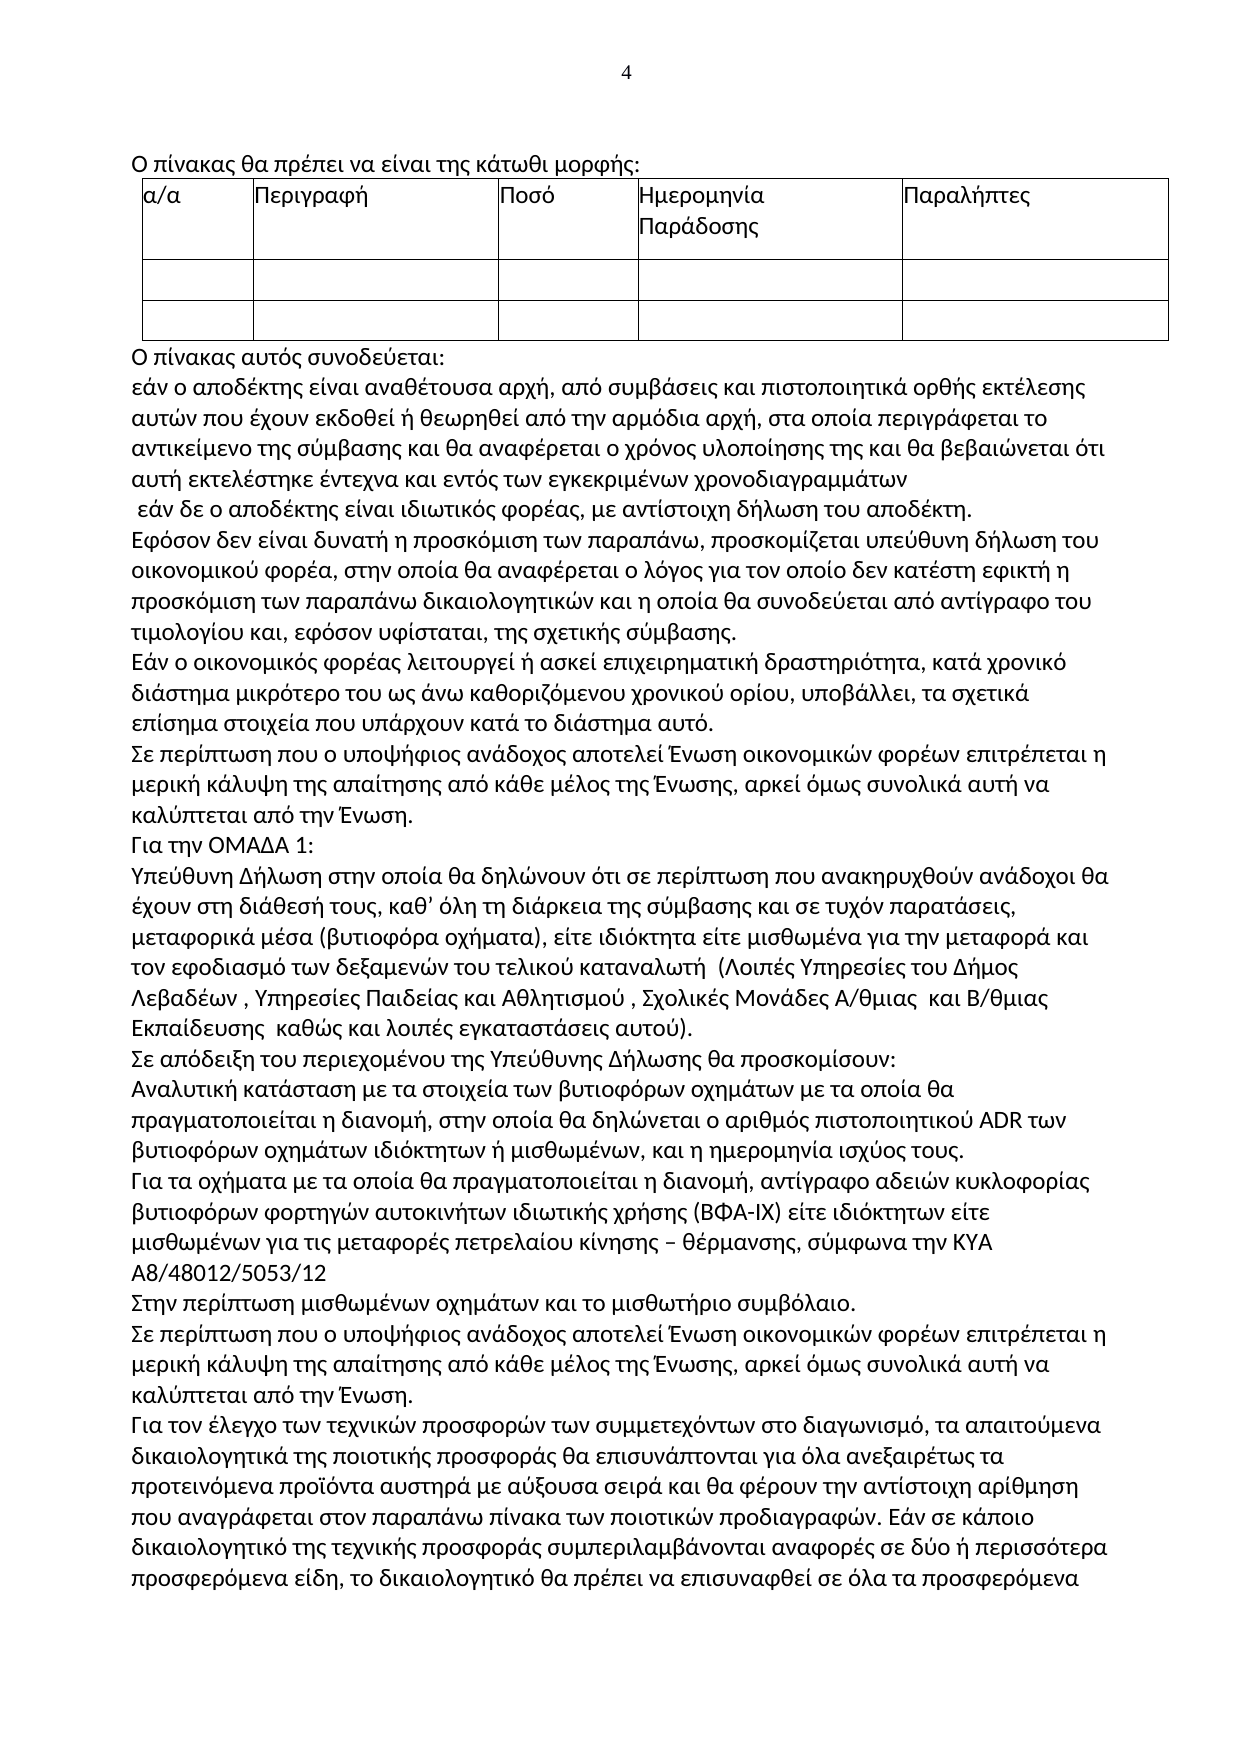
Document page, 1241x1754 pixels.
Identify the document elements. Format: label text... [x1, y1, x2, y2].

text Για τα οχήματα με τα οποία θα πραγματοποιείται η διανομή, αντίγραφο αδειών κυκλοφορίας βυτιοφόρων φορτηγών αυτοκινήτων ιδιωτικής χρήσης (ΒΦΑ-ΙΧ) είτε ιδιόκτητων είτε μισθωμένων για τις μεταφορές πετρελαίου κίνησης – θέρμανσης, σύμφωνα την ΚΥΑ Α8/48012/5053/12 [131, 1165, 1122, 1287]
table_cell [143, 260, 253, 299]
text Ο πίνακας αυτός συνοδεύεται: [131, 341, 1122, 372]
table_cell [254, 301, 498, 340]
text Αναλυτική κατάσταση με τα στοιχεία των βυτιοφόρων οχημάτων με τα οποία θα πραγματοποιείται η διανομή, στην οποία θα δηλώνεται ο αριθμός πιστοποιητικού ADR των βυτιοφόρων οχημάτων ιδιόκτητων ή μισθωμένων, και η ημερομηνία ισχύος τους. [131, 1073, 1122, 1165]
table_cell [254, 260, 498, 299]
text Υπεύθυνη Δήλωση στην οποία θα δηλώνουν ότι σε περίπτωση που ανακηρυχθούν ανάδοχοι θα έχουν στη διάθεσή τους, καθ’ όλη τη διάρκεια της σύμβασης και σε τυχόν παρατάσεις, μεταφορικά μέσα (βυτιοφόρα οχήματα), είτε ιδιόκτητα είτε μισθωμένα για την μεταφορά και τον εφοδιασμό των δεξαμενών του τελικού καταναλωτή (Λοιπές Υπηρεσίες του Δήμος Λεβαδέων , Υπηρεσίες Παιδείας και Αθλητισμού , Σχολικές Μονάδες Α/θμιας και Β/θμιας Εκπαίδευσης καθώς και λοιπές εγκαταστάσεις αυτού). [131, 860, 1122, 1043]
table_header α/α [143, 179, 253, 259]
table_header Ημερομηνία Παράδοσης [639, 179, 902, 259]
table_cell [499, 301, 638, 340]
text Για την ΟΜΑΔΑ 1: [131, 829, 1122, 860]
table_header Ποσό [499, 179, 638, 259]
text εάν δε ο αποδέκτης είναι ιδιωτικός φορέας, με αντίστοιχη δήλωση του αποδέκτη. [131, 494, 1122, 524]
table_cell [639, 301, 902, 340]
table_cell [903, 301, 1168, 340]
table_cell [639, 260, 902, 299]
table_header Περιγραφή [254, 179, 498, 259]
text Σε περίπτωση που ο υποψήφιος ανάδοχος αποτελεί Ένωση οικονομικών φορέων επιτρέπεται η μερική κάλυψη της απαίτησης από κάθε μέλος της Ένωσης, αρκεί όμως συνολικά αυτή να καλύπτεται από την Ένωση. [131, 1318, 1122, 1409]
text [131, 1409, 1122, 1592]
text Στην περίπτωση μισθωμένων οχημάτων και το μισθωτήριο συμβόλαιο. [131, 1287, 1122, 1318]
text Σε περίπτωση που ο υποψήφιος ανάδοχος αποτελεί Ένωση οικονομικών φορέων επιτρέπεται η μερική κάλυψη της απαίτησης από κάθε μέλος της Ένωσης, αρκεί όμως συνολικά αυτή να καλύπτεται από την Ένωση. [131, 738, 1122, 829]
text εάν ο αποδέκτης είναι αναθέτουσα αρχή, από συμβάσεις και πιστοποιητικά ορθής εκτέλεσης αυτών που έχουν εκδοθεί ή θεωρηθεί από την αρμόδια αρχή, στα οποία περιγράφεται το αντικείμενο της σύμβασης και θα αναφέρεται ο χρόνος υλοποίησης της και θα βεβαιώνεται ότι αυτή εκτελέστηκε έντεχνα και εντός των εγκεκριμένων χρονοδιαγραμμάτων [131, 372, 1122, 494]
text Εφόσον δεν είναι δυνατή η προσκόμιση των παραπάνω, προσκομίζεται υπεύθυνη δήλωση του οικονομικού φορέα, στην οποία θα αναφέρεται ο λόγος για τον οποίο δεν κατέστη εφικτή η προσκόμιση των παραπάνω δικαιολογητικών και η οποία θα συνοδεύεται από αντίγραφο του τιμολογίου και, εφόσον υφίσταται, της σχετικής σύμβασης. [131, 524, 1122, 646]
table_header Παραλήπτες [903, 179, 1168, 259]
table_cell [499, 260, 638, 299]
text Ο πίνακας θα πρέπει να είναι της κάτωθι μορφής: [131, 148, 1122, 178]
text Σε απόδειξη του περιεχομένου της Υπεύθυνης Δήλωσης θα προσκομίσουν: [131, 1043, 1122, 1073]
text Εάν ο οικονομικός φορέας λειτουργεί ή ασκεί επιχειρηματική δραστηριότητα, κατά χρονικό διάστημα μικρότερο του ως άνω καθοριζόμενου χρονικού ορίου, υποβάλλει, τα σχετικά επίσημα στοιχεία που υπάρχουν κατά το διάστημα αυτό. [131, 646, 1122, 738]
table_cell [903, 260, 1168, 299]
table_cell [143, 301, 253, 340]
